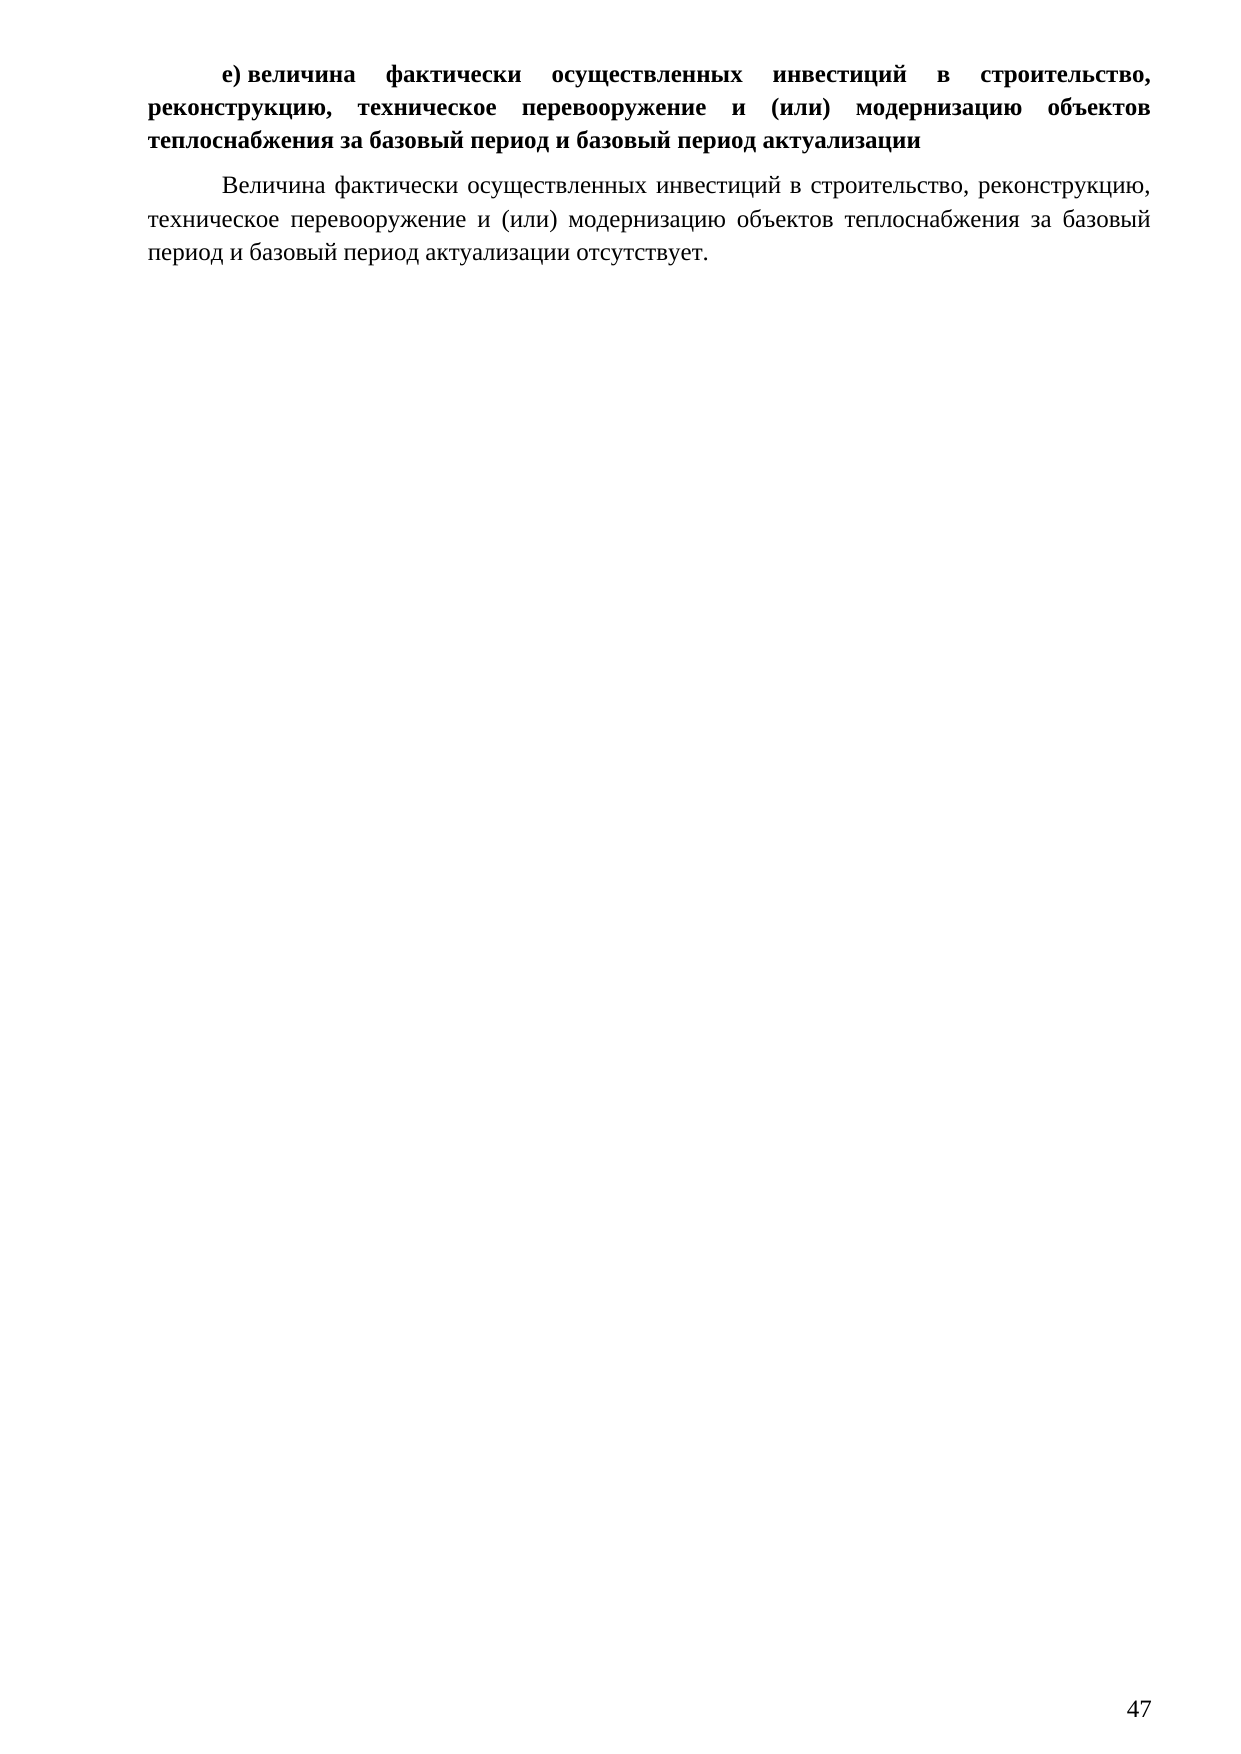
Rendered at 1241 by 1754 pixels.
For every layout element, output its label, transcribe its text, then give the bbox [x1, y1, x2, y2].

subtitle е) величина фактически осуществленных инвестиций в строительство, реконструкцию, техническое перевооружение и (или) модернизацию объектов теплоснабжения за базовый период и базовый период актуализации [148, 59, 1152, 154]
text Величина фактически осуществленных инвестиций в строительство, реконструкцию, техническое перевооружение и (или) модернизацию объектов теплоснабжения за базовый период и базовый период актуализации отсутствует. [148, 171, 1152, 265]
